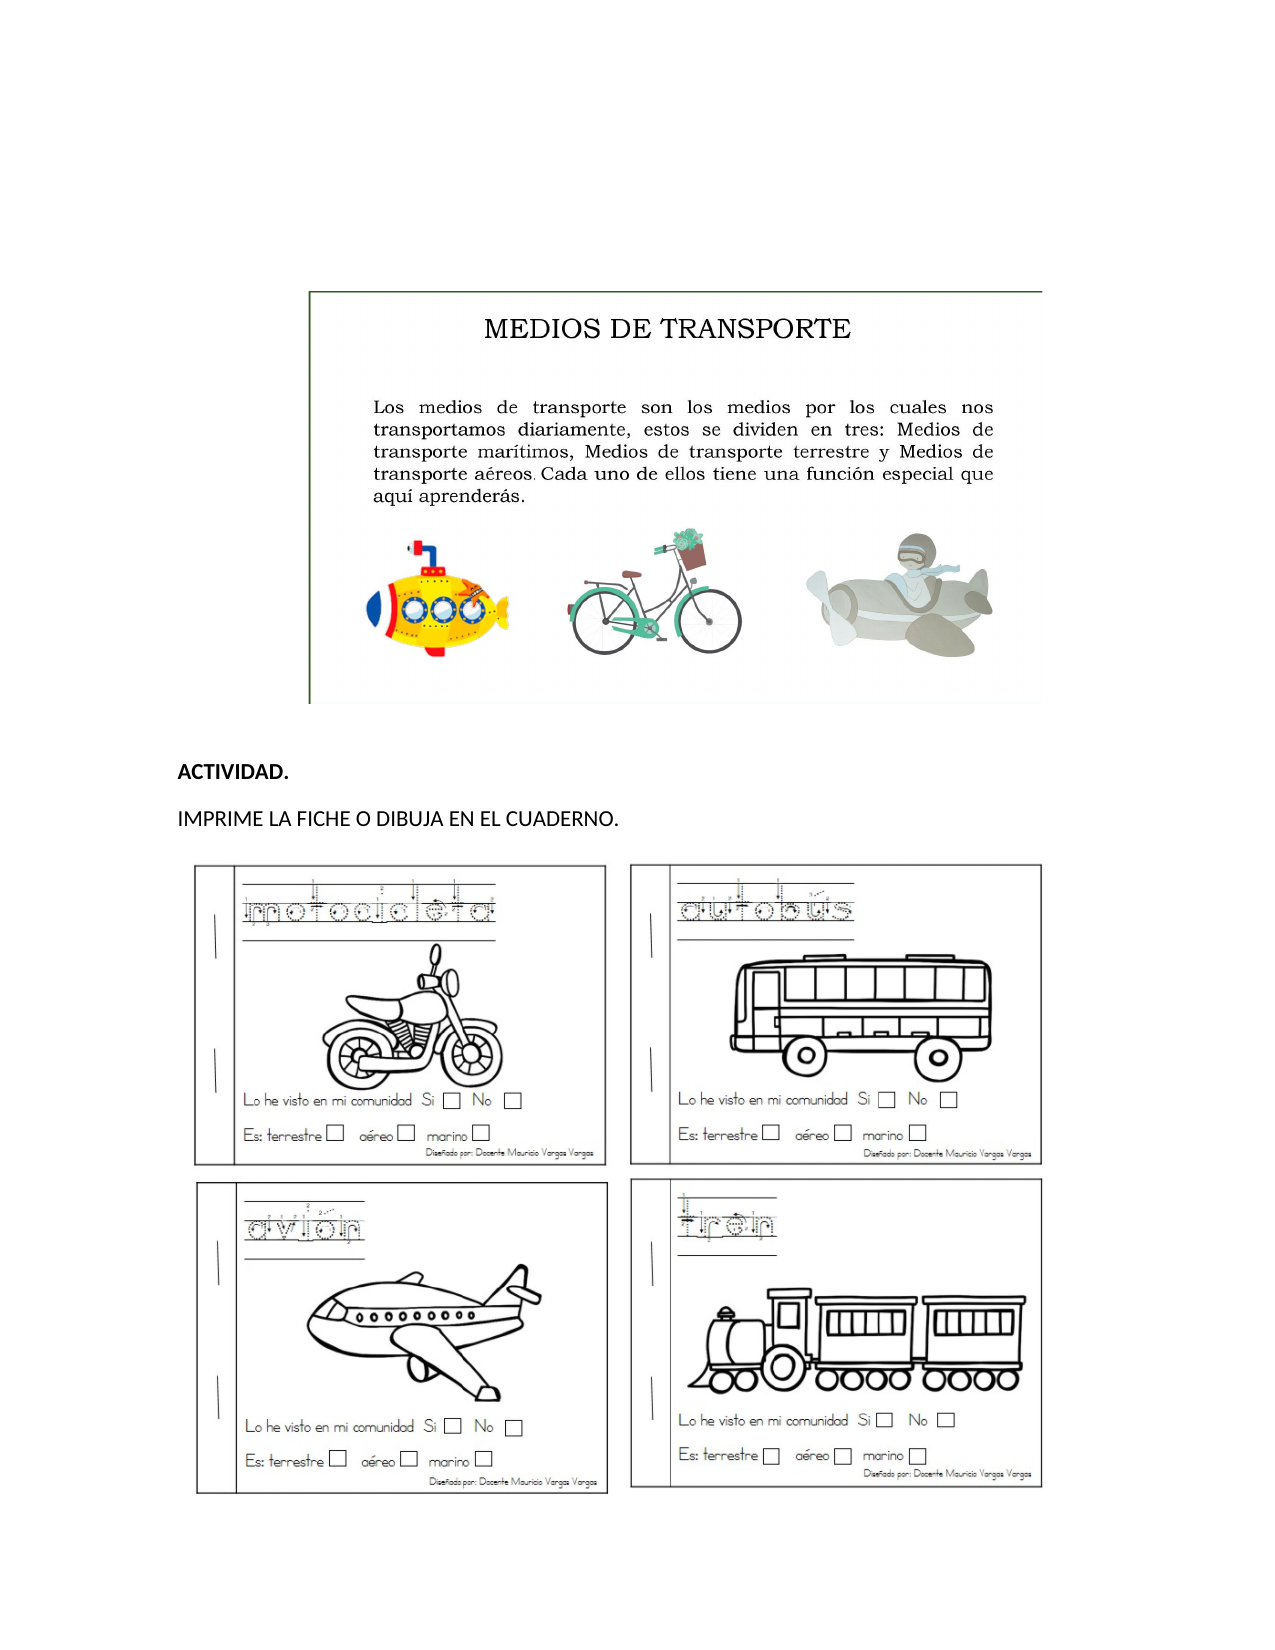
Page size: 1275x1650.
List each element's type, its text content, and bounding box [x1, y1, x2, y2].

picture [189, 860, 1052, 1498]
picture [308, 291, 1043, 704]
text IMPRIME LA FICHE O DIBUJA EN EL CUADERNO. [177, 804, 1098, 832]
text ACTIVIDAD. [177, 757, 1098, 785]
